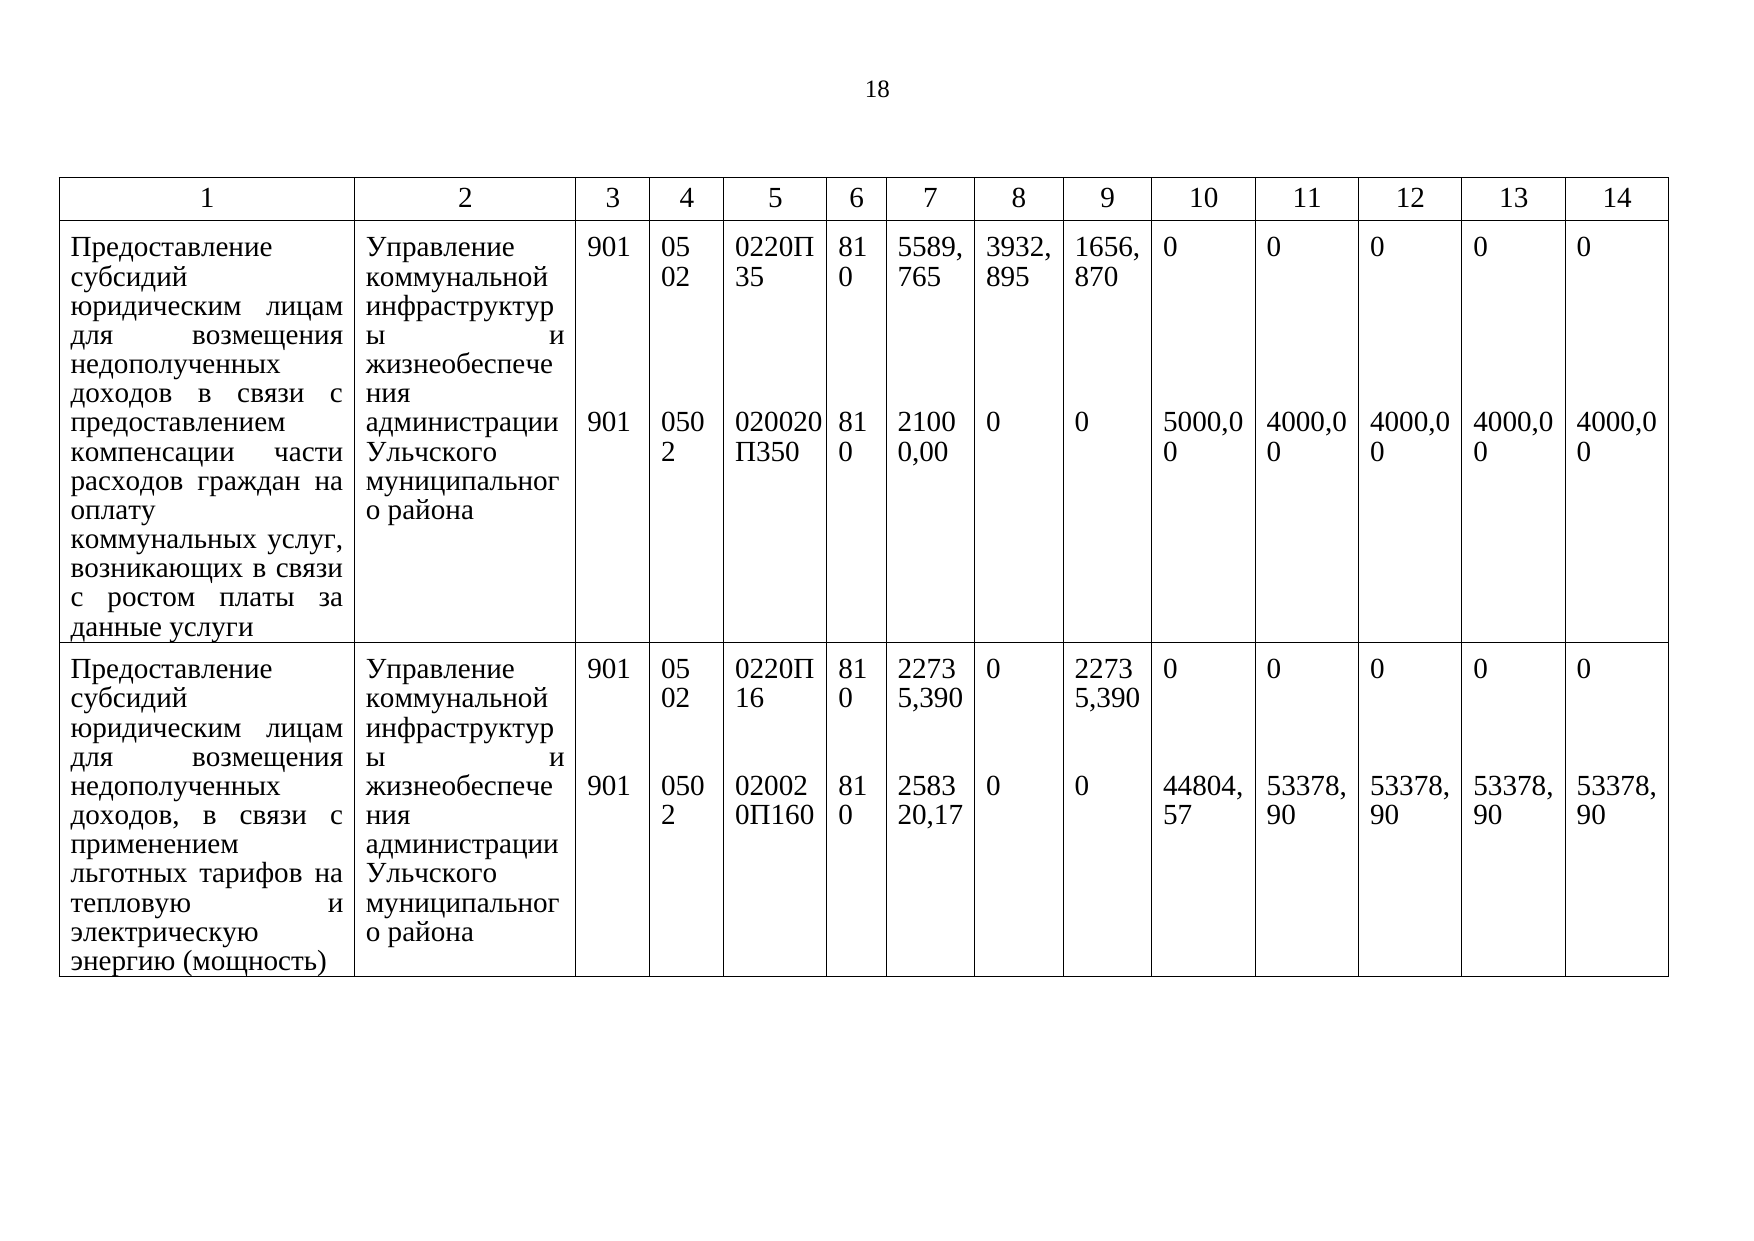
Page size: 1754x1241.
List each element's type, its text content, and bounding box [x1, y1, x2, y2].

table_cell 05 02 0502 [650, 221, 723, 642]
table_header 14 [1566, 178, 1668, 220]
table_cell 0220П16 020020П160 [724, 643, 826, 976]
table_cell 0 53378,90 [1256, 643, 1358, 976]
table_header 5 [724, 178, 826, 220]
table_cell 0220П35 020020П350 [724, 221, 826, 642]
table_cell 0 53378,90 [1359, 643, 1461, 976]
table_header 2 [355, 178, 575, 220]
table_cell 5589,765 21000,00 [887, 221, 974, 642]
table_cell 810 810 [827, 221, 886, 642]
table_header 7 [887, 178, 974, 220]
table_cell 0 0 [975, 643, 1063, 976]
table_cell 901 901 [576, 221, 649, 642]
table_cell 1656,870 0 [1064, 221, 1151, 642]
table_header 1 [60, 178, 354, 220]
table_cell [355, 643, 575, 976]
table_header 3 [576, 178, 649, 220]
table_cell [355, 221, 575, 642]
table_cell 0 5000,00 [1152, 221, 1255, 642]
table_cell 0 53378,90 [1462, 643, 1565, 976]
table_header 4 [650, 178, 723, 220]
table_cell 901 901 [576, 643, 649, 976]
table_cell 0 4000,00 [1566, 221, 1668, 642]
table_cell 810 810 [827, 643, 886, 976]
table_cell 22735,390 0 [1064, 643, 1151, 976]
table_header 6 [827, 178, 886, 220]
table_header 11 [1256, 178, 1358, 220]
table_cell 0 44804,57 [1152, 643, 1255, 976]
table_header 8 [975, 178, 1063, 220]
table_cell 22735,390 258320,17 [887, 643, 974, 976]
table_header 10 [1152, 178, 1255, 220]
table_cell Предоставление субсидий юридическим лицам для возмещения недополученных доходов, в связи с применением льготных тарифов на тепловую и электрическую энергию (мощность) [60, 643, 354, 976]
table_cell 0 4000,00 [1256, 221, 1358, 642]
table_header 9 [1064, 178, 1151, 220]
table_cell 3932,895 0 [975, 221, 1063, 642]
table_cell 0 4000,00 [1359, 221, 1461, 642]
table_header 12 [1359, 178, 1461, 220]
table_cell Предоставление субсидий юридическим лицам для возмещения недополученных доходов в связи с предоставлением компенсации части расходов граждан на оплату коммунальных услуг, возникающих в связи с ростом платы за данные услуги [60, 221, 354, 642]
table_cell 0 4000,00 [1462, 221, 1565, 642]
table_header 13 [1462, 178, 1565, 220]
table_cell 05 02 0502 [650, 643, 723, 976]
table_cell 0 53378,90 [1566, 643, 1668, 976]
